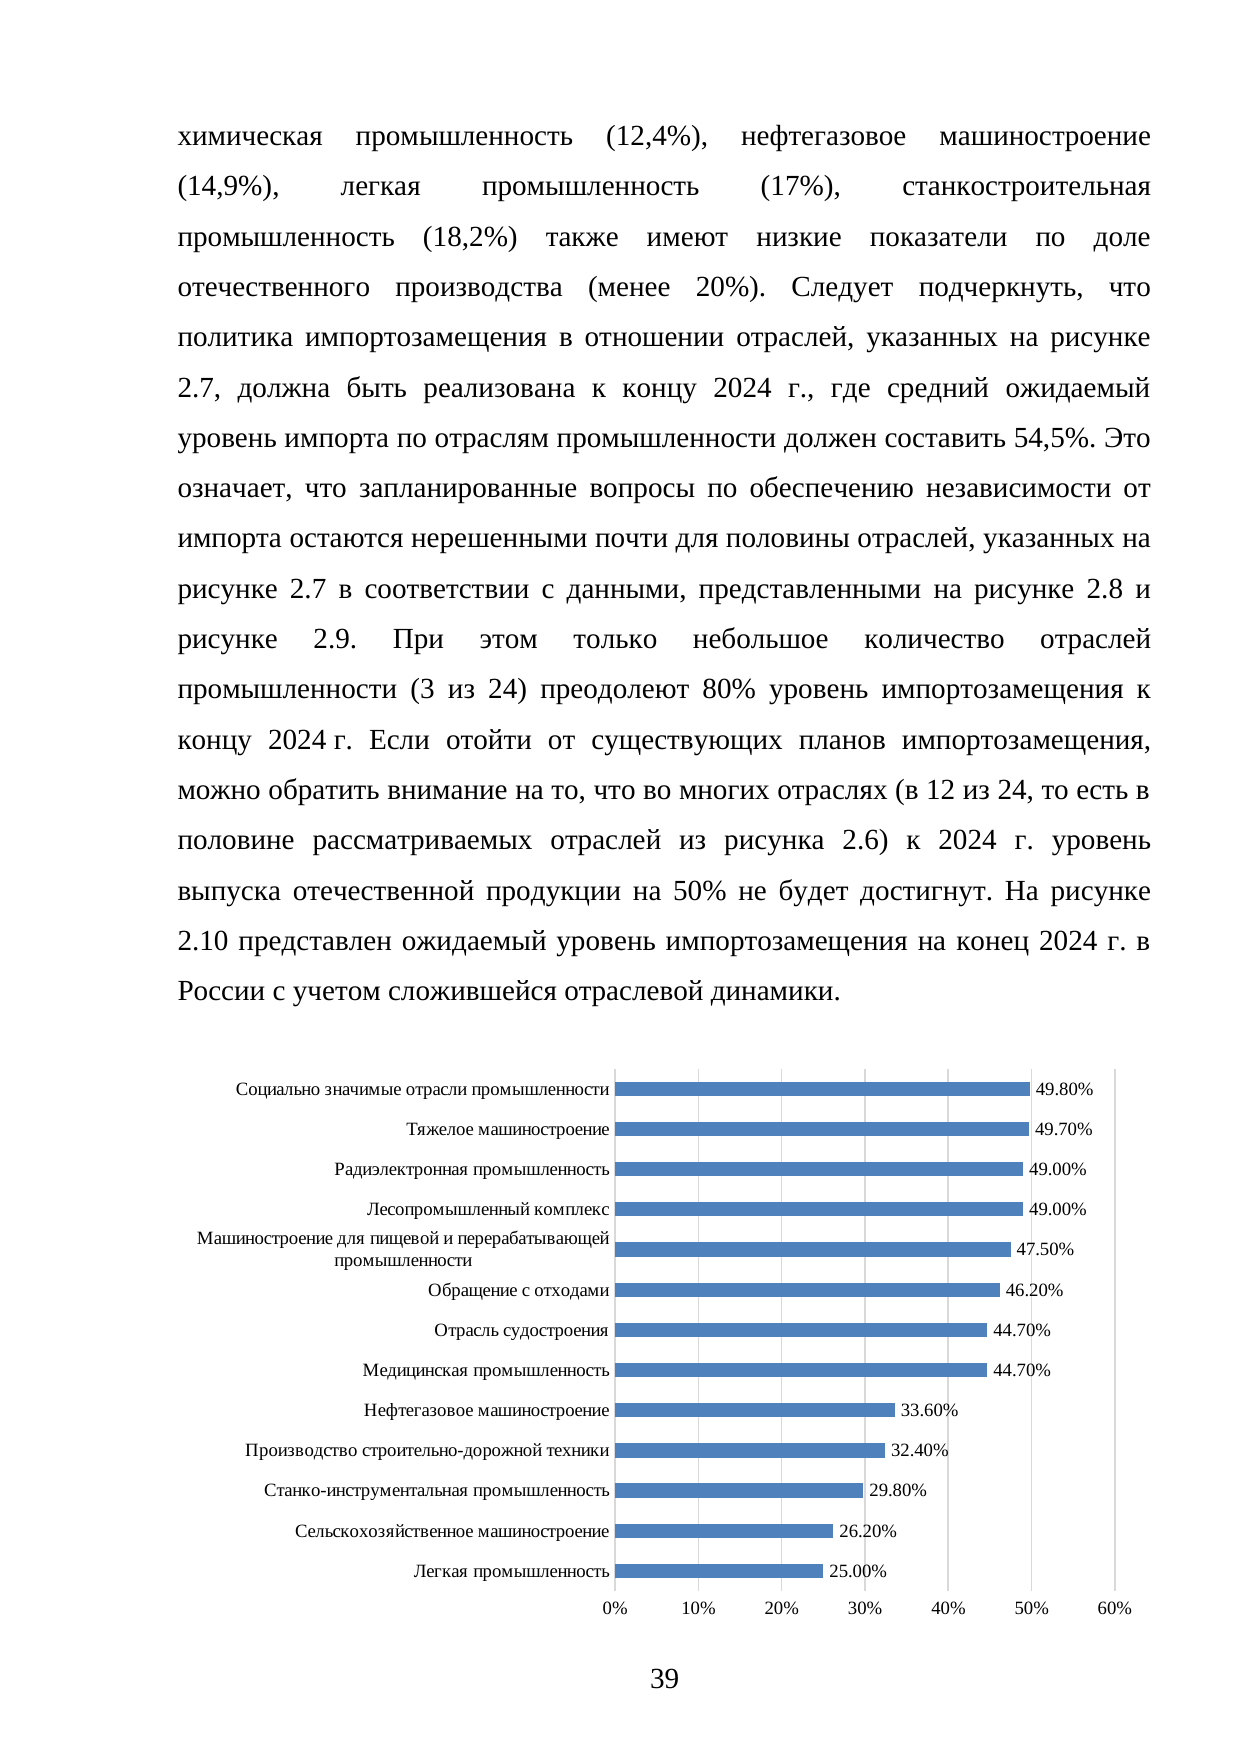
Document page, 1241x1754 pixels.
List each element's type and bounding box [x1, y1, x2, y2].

text [177, 118, 1152, 1007]
